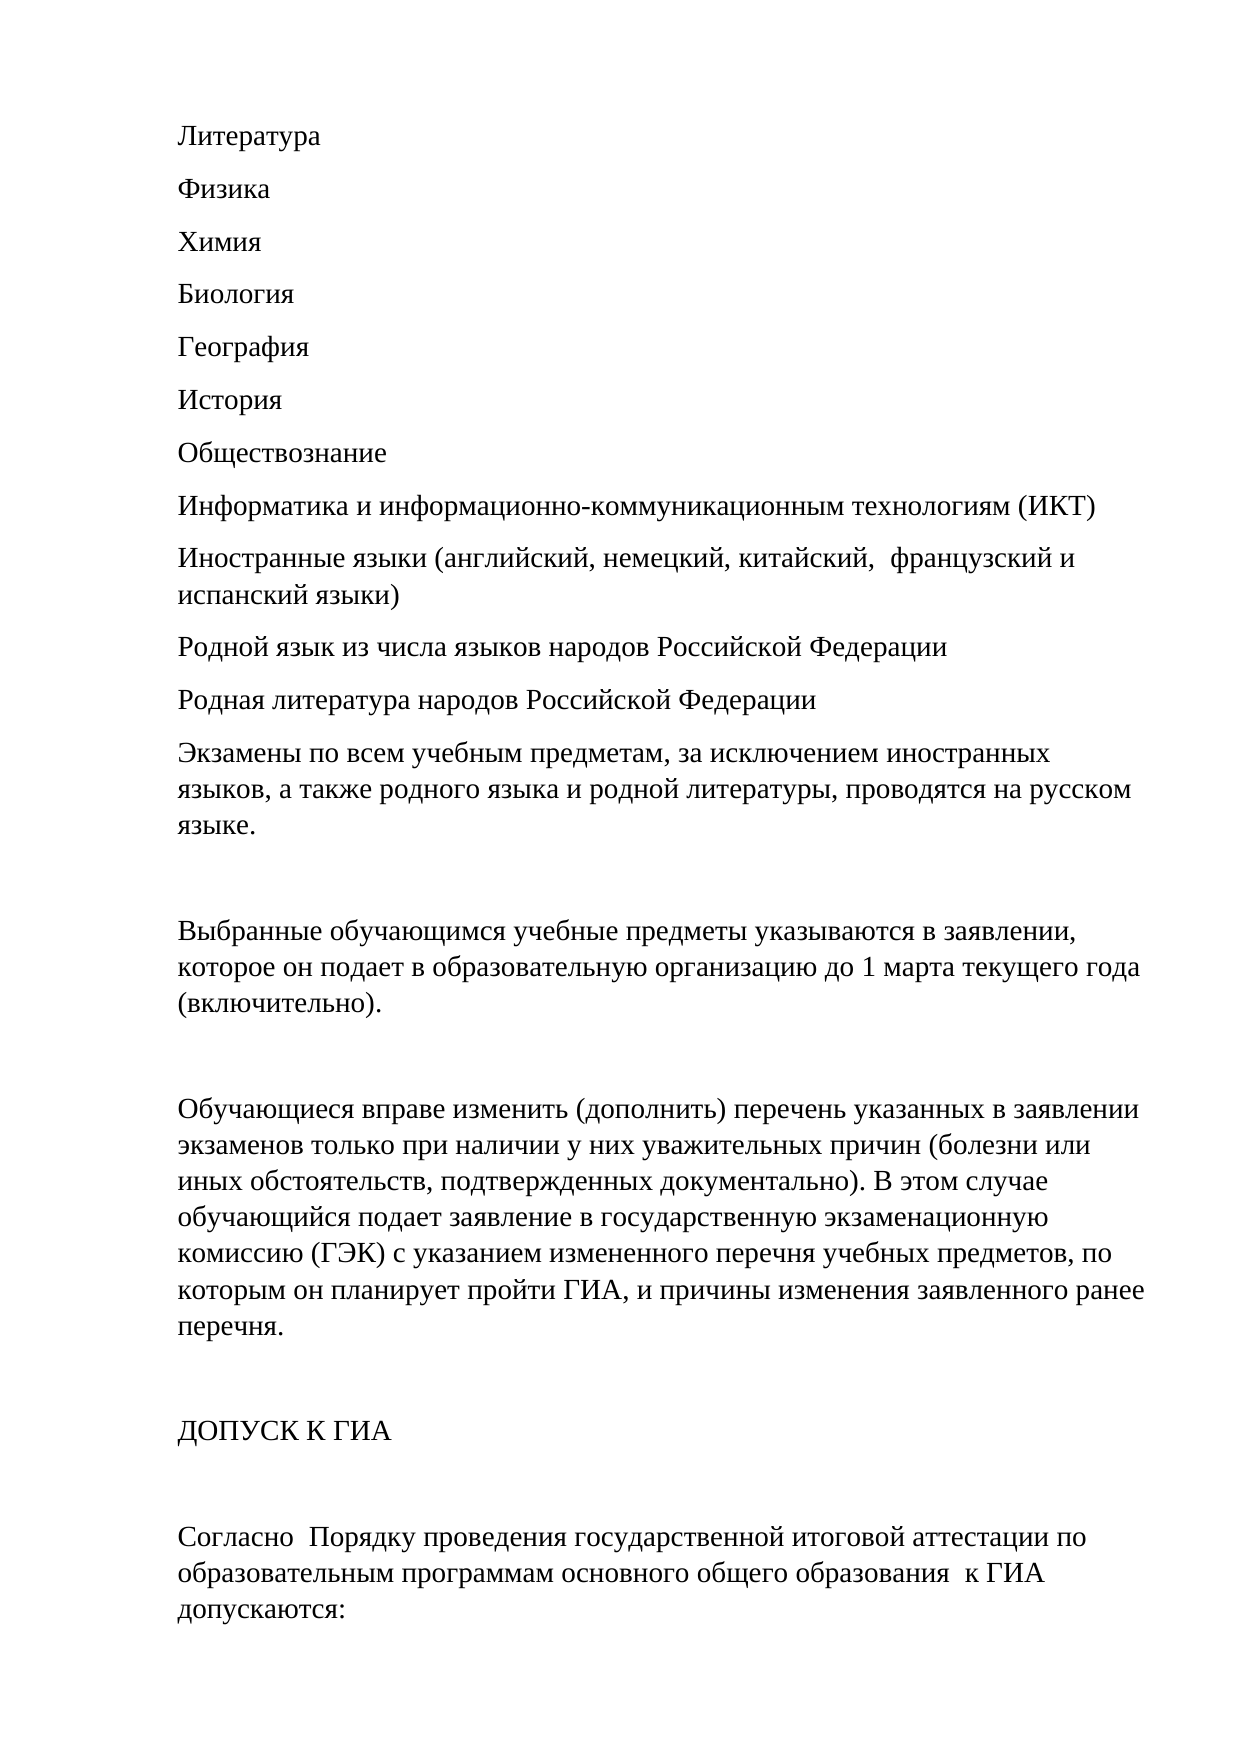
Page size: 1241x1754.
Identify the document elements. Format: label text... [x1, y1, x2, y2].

text Родная литература народов Российской Федерации [177, 682, 1152, 716]
text Родной язык из числа языков народов Российской Федерации [177, 629, 1152, 663]
text Обществознание [177, 435, 1152, 468]
text География [177, 329, 1152, 363]
text Химия [177, 224, 1152, 257]
text Экзамены по всем учебным предметам, за исключением иностранных языков, а также родного языка и родной литературы, проводятся на русском языке. [177, 735, 1152, 841]
text ДОПУСК К ГИА [177, 1413, 1152, 1447]
text История [177, 382, 1152, 416]
text Биология [177, 277, 1152, 310]
text Физика [177, 171, 1152, 204]
text Обучающиеся вправе изменить (дополнить) перечень указанных в заявлении экзаменов только при наличии у них уважительных причин (болезни или иных обстоятельств, подтвержденных документально). В этом случае обучающийся подает заявление в государственную экзаменационную комиссию (ГЭК) с указанием измененного перечня учебных предметов, по которым он планирует пройти ГИА, и причины изменения заявленного ранее перечня. [177, 1091, 1152, 1341]
text Выбранные обучающимся учебные предметы указываются в заявлении, которое он подает в образовательную организацию до 1 марта текущего года (включительно). [177, 913, 1152, 1019]
text Согласно Порядку проведения государственной итоговой аттестации по образовательным программам основного общего образования к ГИА допускаются: [177, 1519, 1152, 1625]
text Иностранные языки (английский, немецкий, китайский, французский и испанский языки) [177, 541, 1152, 610]
text Литература [177, 118, 1152, 152]
text Информатика и информационно-коммуникационным технологиям (ИКТ) [177, 488, 1152, 521]
